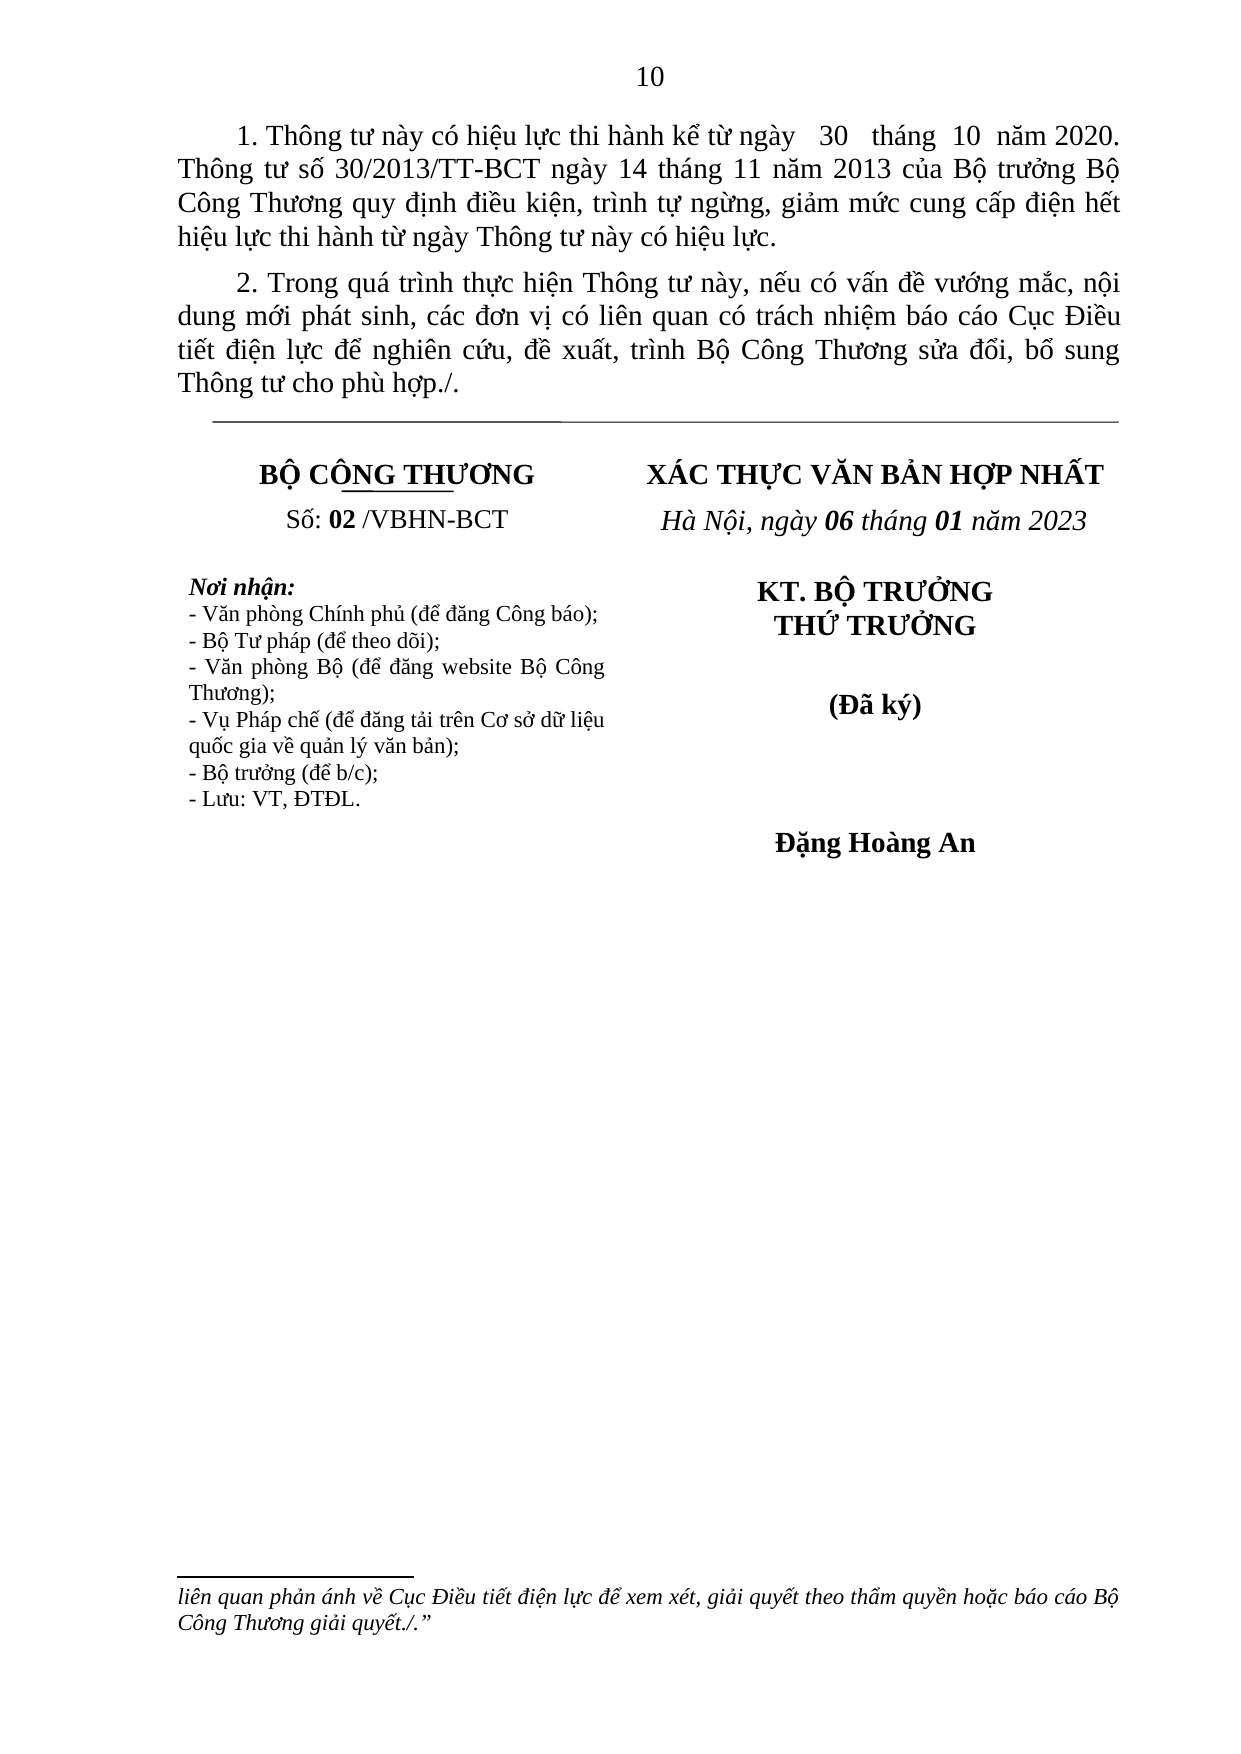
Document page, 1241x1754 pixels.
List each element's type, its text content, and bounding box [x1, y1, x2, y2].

text 1. Thông tư này có hiệu lực thi hành kể từ ngày 30 tháng 10 năm 2020. Thông tư số 30/2013/TT-BCT ngày 14 tháng 11 năm 2013 của Bộ trưởng Bộ Công Thương quy định điều kiện, trình tự ngừng, giảm mức cung cấp điện hết hiệu lực thi hành từ ngày Thông tư này có hiệu lực. [177, 118, 1122, 252]
table_header BỘ CÔNG THƯƠNG Số: 02 /VBHN-BCT Nơi nhận: - Văn phòng Chính phủ (để đăng Công báo); - Bộ Tư pháp (để theo dõi); - Văn phòng Bộ (để đăng website Bộ Công Thương); - Vụ Pháp chế (để đăng tải trên Cơ sở dữ liệu quốc gia về quản lý văn bản); - Bộ trưởng (để b/c); - Lưu: VT, ĐTĐL. [177, 458, 617, 871]
table_header XÁC THỰC VĂN BẢN HỢP NHẤT Hà Nội, ngày 06 tháng 01 năm 2023 KT. BỘ TRƯỞNG THỨ TRƯỞNG (Đã ký) Đặng Hoàng An [617, 458, 1133, 871]
text 2. Trong quá trình thực hiện Thông tư này, nếu có vấn đề vướng mắc, nội dung mới phát sinh, các đơn vị có liên quan có trách nhiệm báo cáo Cục Điều tiết điện lực để nghiên cứu, đề xuất, trình Bộ Công Thương sửa đổi, bổ sung Thông tư cho phù hợp./. [177, 265, 1122, 399]
